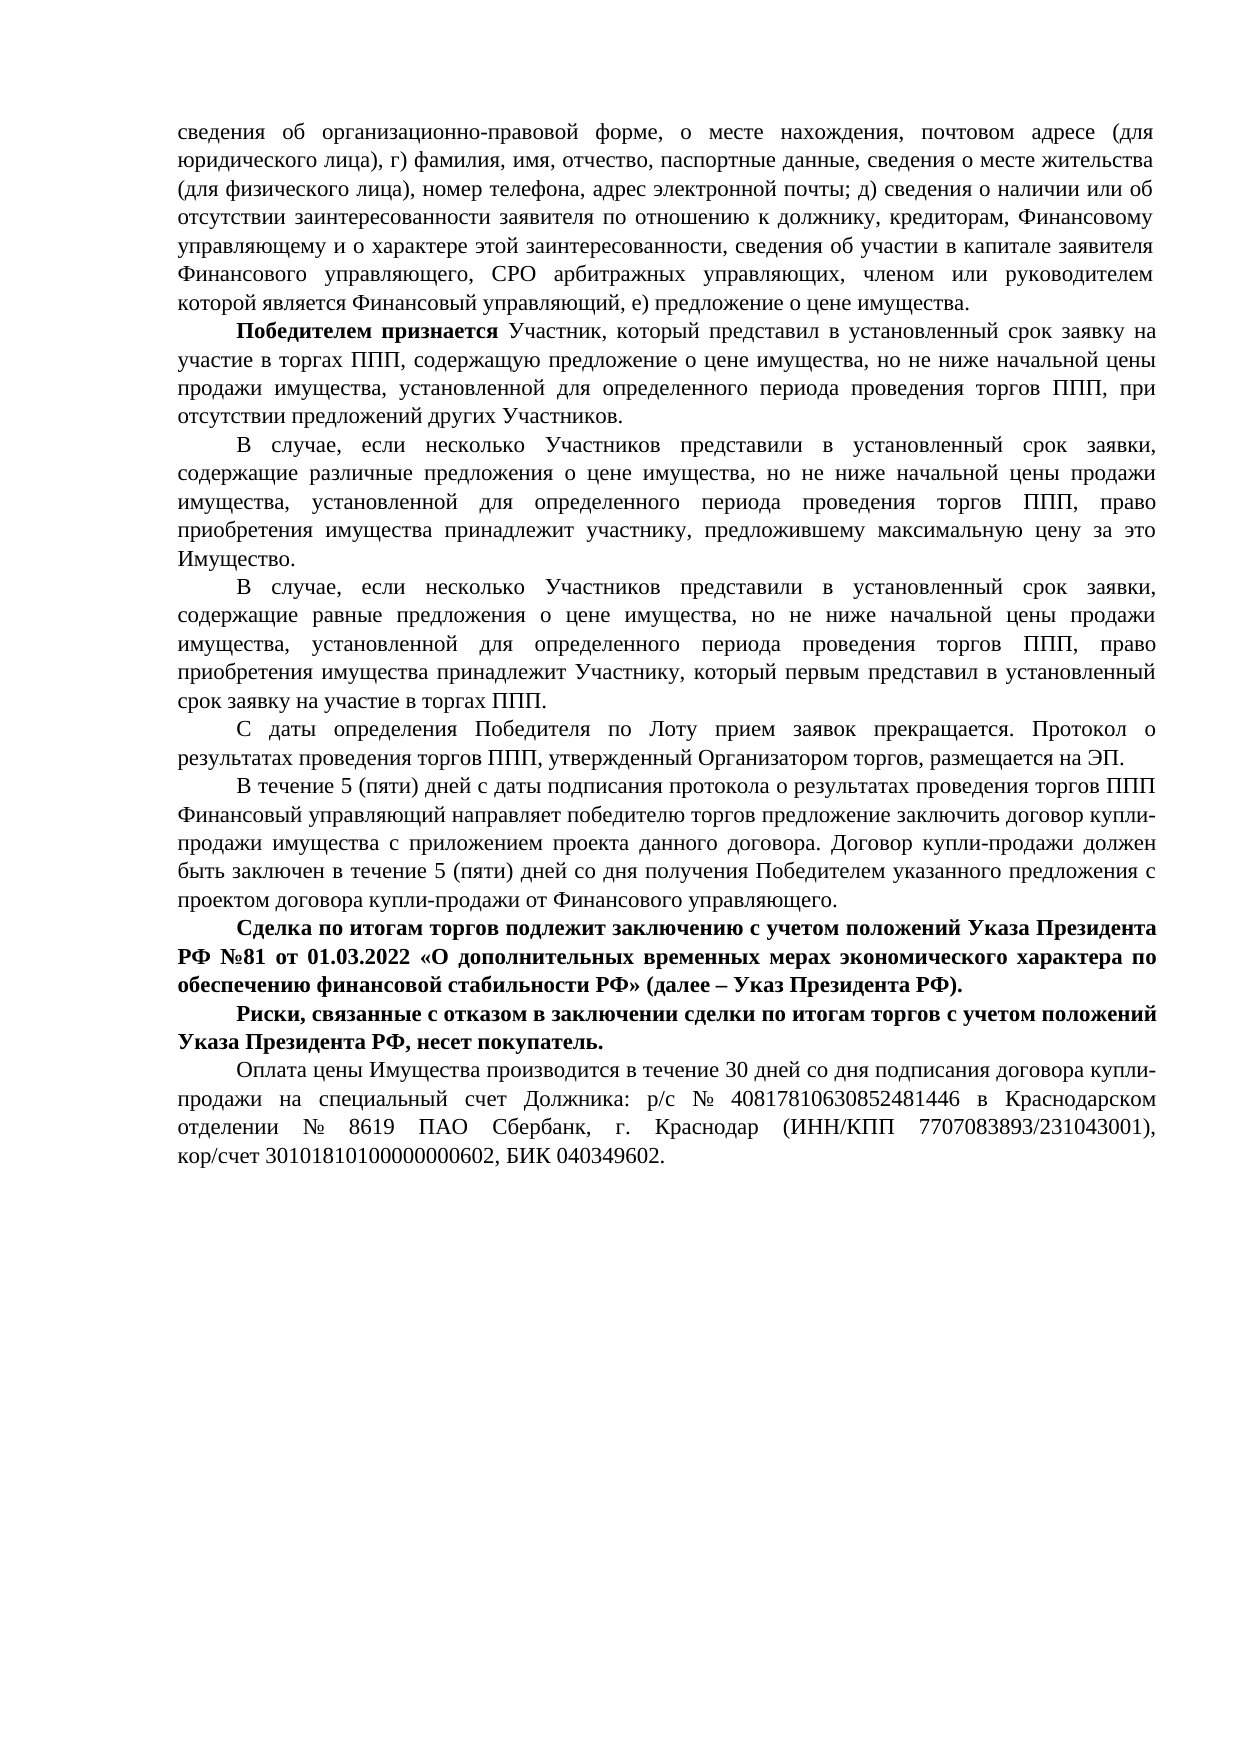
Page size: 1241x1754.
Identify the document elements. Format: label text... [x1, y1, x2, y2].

text Победителем признается Участник, который представил в установленный срок заявку на участие в торгах ППП, содержащую предложение о цене имущества, но не ниже начальной цены продажи имущества, установленной для определенного периода проведения торгов ППП, при отсутствии предложений других Участников. [177, 317, 1158, 429]
text Оплата цены Имущества производится в течение 30 дней со дня подписания договора купли-продажи на специальный счет Должника: р/с № 40817810630852481446 в Краснодарском отделении № 8619 ПАО Сбербанк, г. Краснодар (ИНН/КПП 7707083893/231043001), кор/счет 30101810100000000602, БИК 040349602. [177, 1057, 1158, 1168]
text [177, 118, 1155, 315]
text С даты определения Победителя по Лоту прием заявок прекращается. Протокол о результатах проведения торгов ППП, утвержденный Организатором торгов, размещается на ЭП. [177, 715, 1158, 770]
text В случае, если несколько Участников представили в установленный срок заявки, содержащие различные предложения о цене имущества, но не ниже начальной цены продажи имущества, установленной для определенного периода проведения торгов ППП, право приобретения имущества принадлежит участнику, предложившему максимальную цену за это Имущество. [177, 431, 1158, 571]
text Сделка по итогам торгов подлежит заключению с учетом положений Указа Президента РФ №81 от 01.03.2022 «О дополнительных временных мерах экономического характера по обеспечению финансовой стабильности РФ» (далее – Указ Президента РФ). [177, 914, 1158, 998]
text В течение 5 (пяти) дней с даты подписания протокола о результатах проведения торгов ППП Финансовый управляющий направляет победителю торгов предложение заключить договор купли-продажи имущества с приложением проекта данного договора. Договор купли-продажи должен быть заключен в течение 5 (пяти) дней со дня получения Победителем указанного предложения с проектом договора купли-продажи от Финансового управляющего. [177, 772, 1158, 912]
text Риски, связанные с отказом в заключении сделки по итогам торгов с учетом положений Указа Президента РФ, несет покупатель. [177, 1000, 1158, 1054]
text В случае, если несколько Участников представили в установленный срок заявки, содержащие равные предложения о цене имущества, но не ниже начальной цены продажи имущества, установленной для определенного периода проведения торгов ППП, право приобретения имущества принадлежит Участнику, который первым представил в установленный срок заявку на участие в торгах ППП. [177, 573, 1158, 713]
